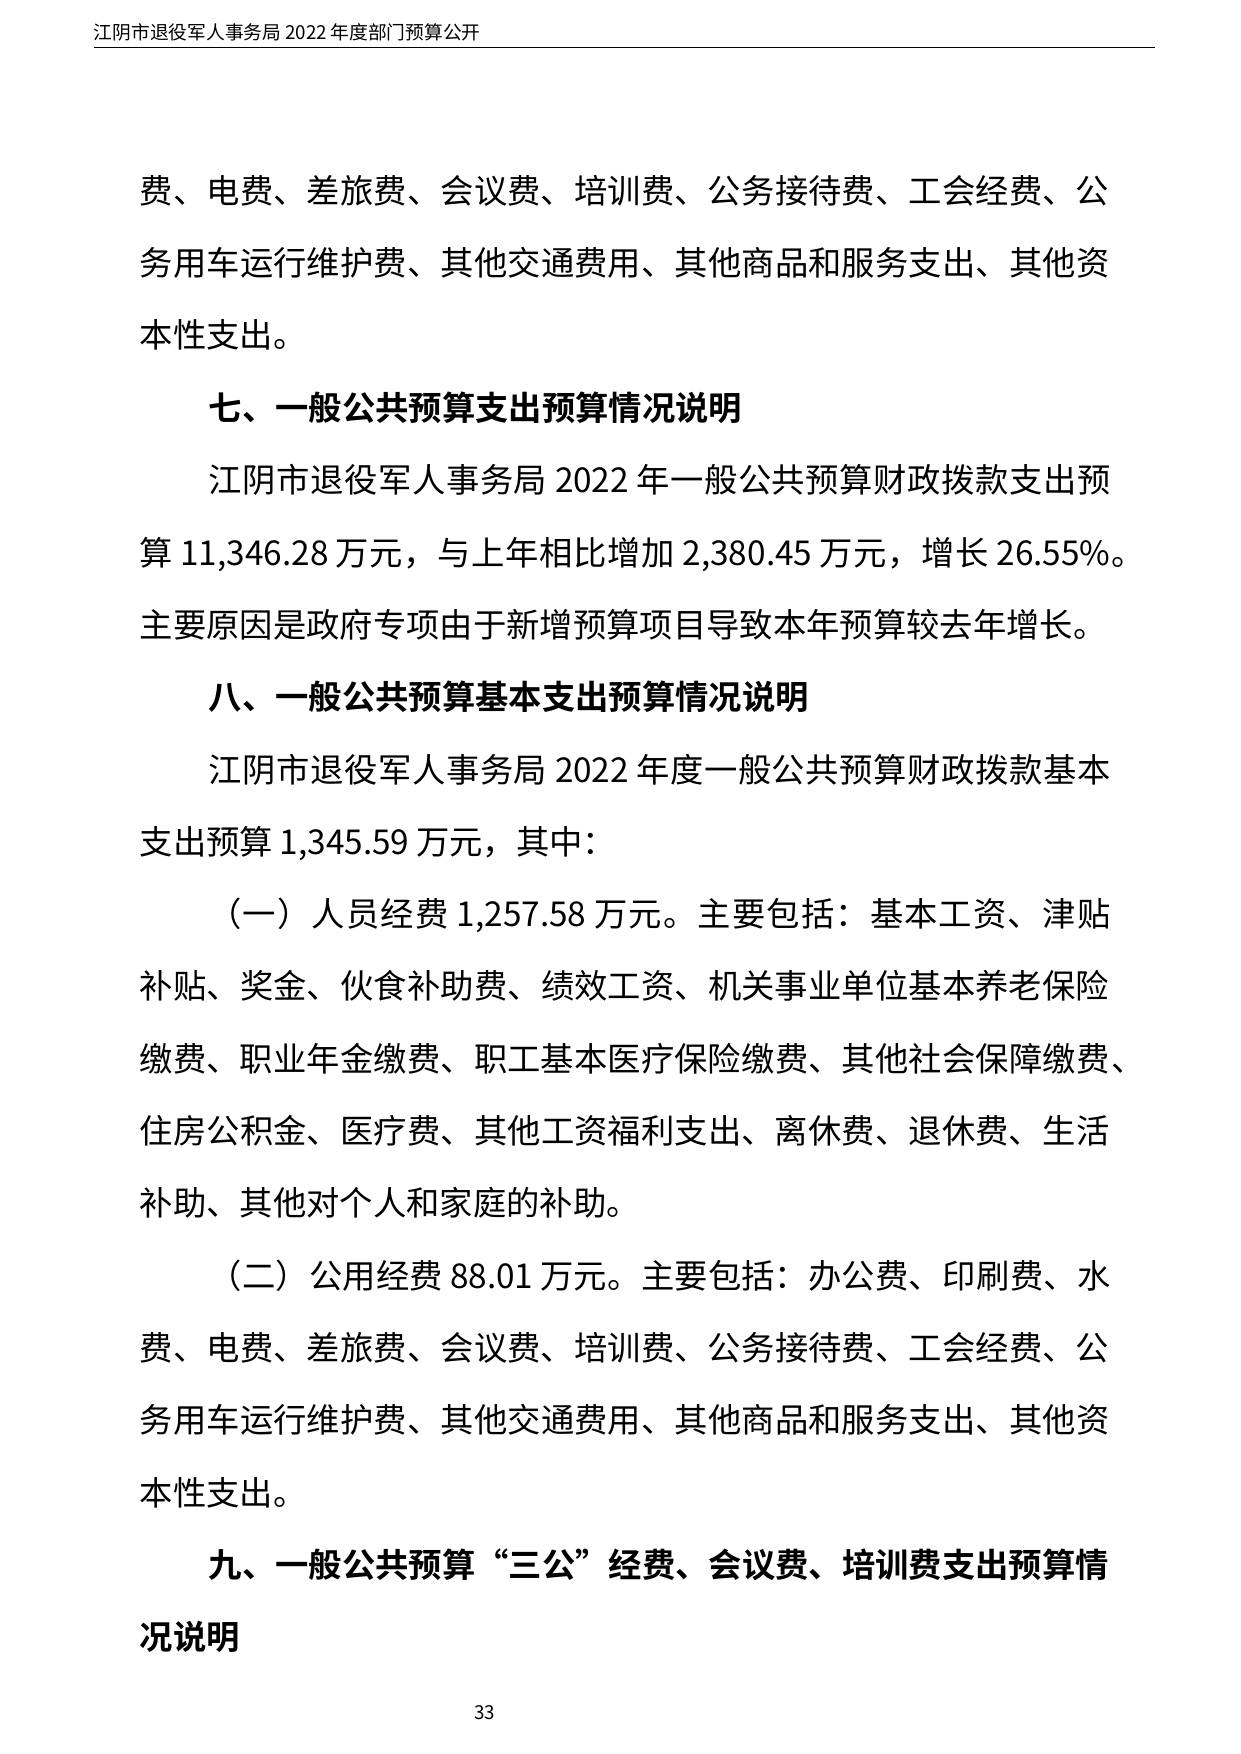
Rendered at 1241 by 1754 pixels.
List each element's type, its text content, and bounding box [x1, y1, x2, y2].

text 八、一般公共预算基本支出预算情况说明 [139, 671, 1111, 719]
text 七、一般公共预算支出预算情况说明 [139, 382, 1111, 430]
text 江阴市退役军人事务局2022年一般公共预算财政拨款支出预算11,346.28万元，与上年相比增加2,380.45万元，增长26.55%。主要原因是政府专项由于新增预算项目导致本年预算较去年增长。 [139, 454, 1111, 647]
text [139, 164, 1111, 357]
text 九、一般公共预算“三公”经费、会议费、培训费支出预算情况说明 [139, 1539, 1111, 1659]
text 江阴市退役军人事务局2022年度一般公共预算财政拨款基本支出预算1,345.59万元，其中： [139, 743, 1111, 864]
text （一）人员经费1,257.58万元。主要包括：基本工资、津贴补贴、奖金、伙食补助费、绩效工资、机关事业单位基本养老保险缴费、职业年金缴费、职工基本医疗保险缴费、其他社会保障缴费、住房公积金、医疗费、其他工资福利支出、离休费、退休费、生活补助、其他对个人和家庭的补助。 [139, 888, 1111, 1225]
text （二）公用经费88.01万元。主要包括：办公费、印刷费、水费、电费、差旅费、会议费、培训费、公务接待费、工会经费、公务用车运行维护费、其他交通费用、其他商品和服务支出、其他资本性支出。 [139, 1249, 1111, 1515]
